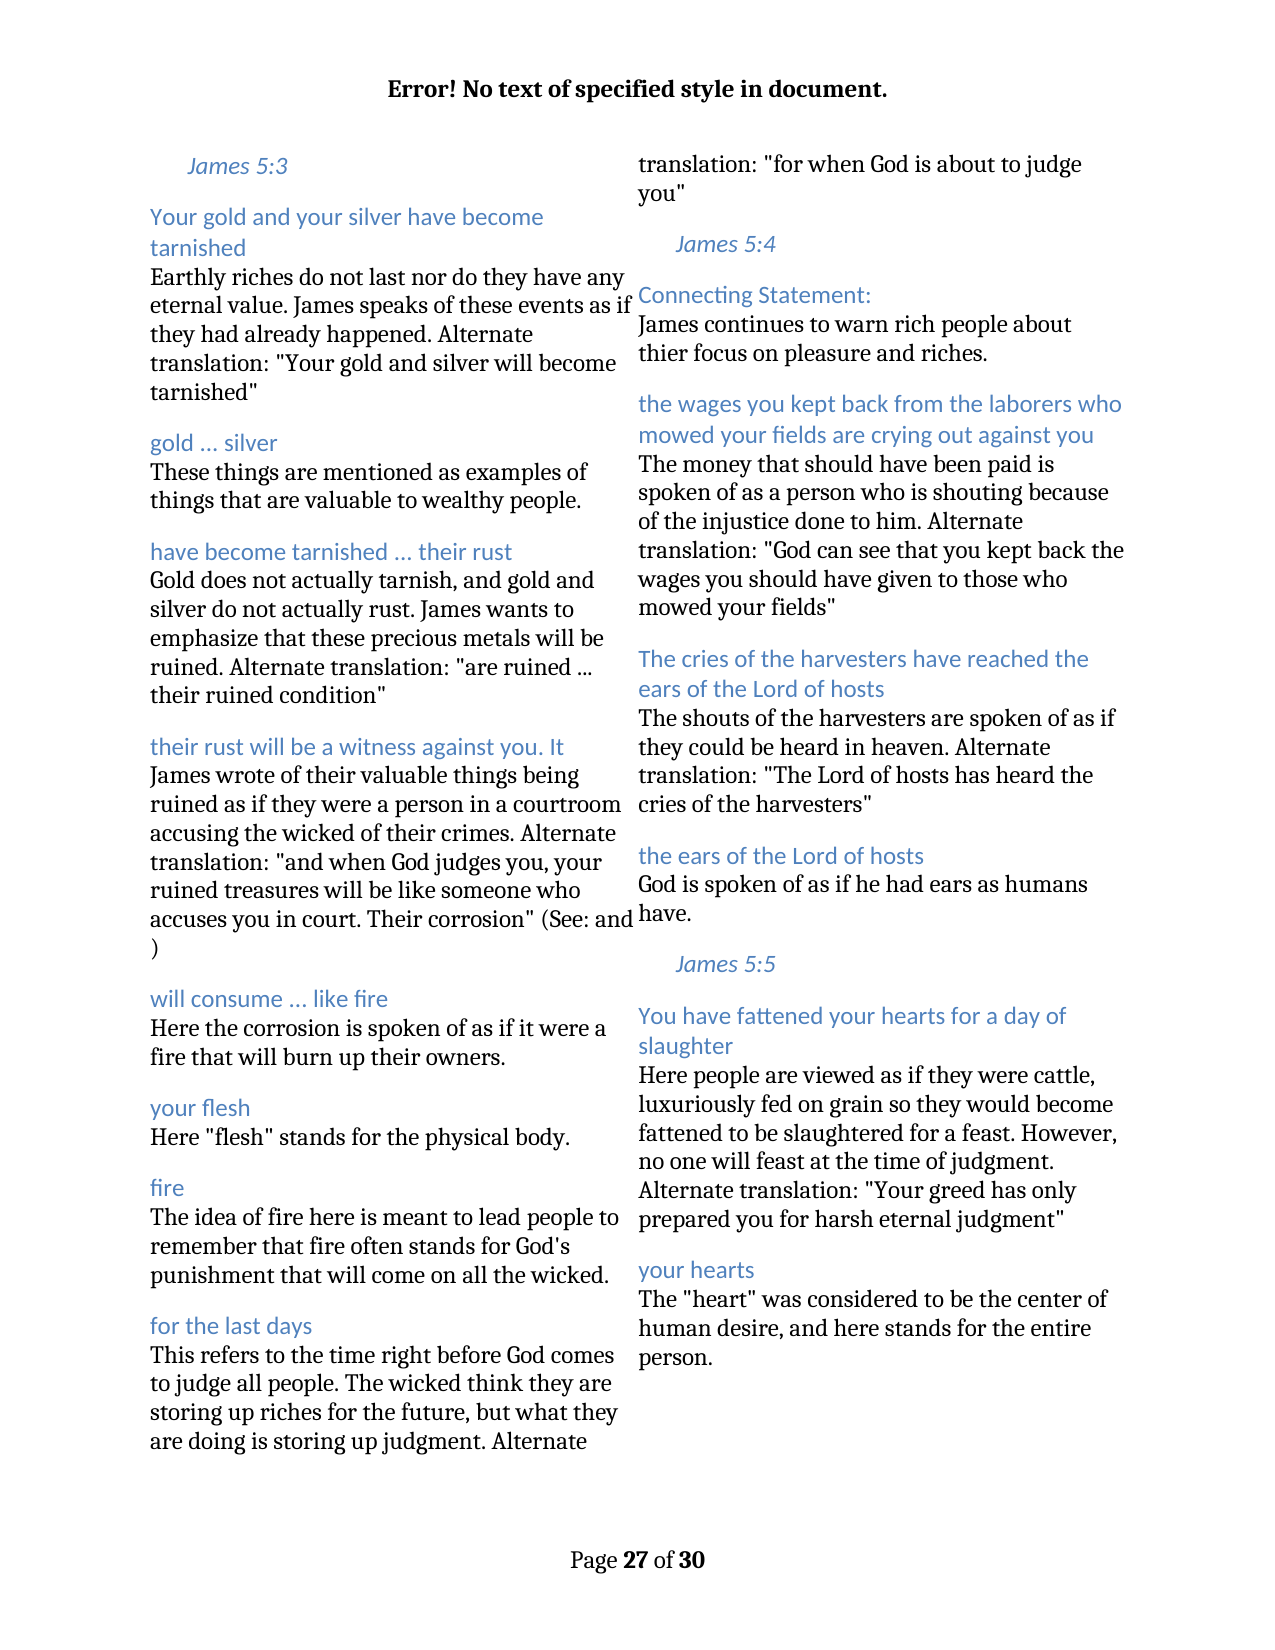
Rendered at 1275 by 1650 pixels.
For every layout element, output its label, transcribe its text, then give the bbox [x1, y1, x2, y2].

text Here "flesh" stands for the physical body. [150, 1123, 637, 1152]
subtitle the wages you kept back from the laborers who mowed your fields are crying out against you [638, 388, 1125, 449]
subtitle You have fattened your hearts for a day of slaughter [638, 1000, 1125, 1061]
subtitle your flesh [150, 1092, 637, 1123]
subtitle James 5:3 [150, 150, 637, 181]
subtitle the ears of the Lord of hosts [638, 840, 1125, 870]
subtitle The cries of the harvesters have reached the ears of the Lord of hosts [638, 643, 1125, 704]
text The money that should have been paid is spoken of as a person who is shouting because of the injustice done to him. Alternate translation: "God can see that you kept back the wages you should have given to those who mowed your fields" [638, 449, 1125, 622]
subtitle their rust will be a witness against you. It [150, 731, 637, 761]
text Gold does not actually tarnish, and gold and silver do not actually rust. James wants to emphasize that these precious metals will be ruined. Alternate translation: "are ruined ... their ruined condition" [150, 566, 637, 710]
text James continues to warn rich people about thier focus on pleasure and riches. [638, 310, 1125, 368]
text The "heart" was considered to be the center of human desire, and here stands for the entire person. [638, 1285, 1125, 1371]
subtitle for the last days [150, 1310, 637, 1341]
text Here the corrosion is spoken of as if it were a fire that will burn up their owners. [150, 1014, 637, 1072]
subtitle will consume ... like fire [150, 983, 637, 1014]
text This refers to the time right before God comes to judge all people. The wicked think they are storing up riches for the future, but what they are doing is storing up judgment. Alternate translation: "for when God is about to judge you" [150, 1341, 637, 1456]
subtitle Connecting Statement: [638, 280, 1125, 310]
text Here people are viewed as if they were cattle, luxuriously fed on grain so they would become fattened to be slaughtered for a feast. However, no one will feast at the time of judgment. Alternate translation: "Your greed has only prepared you for harsh eternal judgment" [638, 1061, 1125, 1233]
text These things are mentioned as examples of things that are valuable to wealthy people. [150, 457, 637, 515]
text Earthly riches do not last nor do they have any eternal value. James speaks of these events as if they had already happened. Alternate translation: "Your gold and silver will become tarnished" [150, 262, 637, 406]
text The shouts of the harvesters are spoken of as if they could be heard in heaven. Alternate translation: "The Lord of hosts has heard the cries of the harvesters" [638, 704, 1125, 819]
subtitle James 5:5 [638, 949, 1125, 979]
text James wrote of their valuable things being ruined as if they were a person in a courtroom accusing the wicked of their crimes. Alternate translation: "and when God judges you, your ruined treasures will be like someone who accuses you in court. Their corrosion" (See: and ) [150, 761, 637, 963]
subtitle have become tarnished ... their rust [150, 536, 637, 566]
subtitle fire [150, 1172, 637, 1203]
subtitle gold ... silver [150, 427, 637, 457]
text The idea of fire here is meant to lead people to remember that fire often stands for God's punishment that will come on all the wicked. [150, 1203, 637, 1289]
subtitle James 5:4 [638, 228, 1125, 259]
text This refers to the time right before God comes to judge all people. The wicked think they are storing up riches for the future, but what they are doing is storing up judgment. Alternate translation: "for when God is about to judge you" [638, 150, 1125, 207]
text God is spoken of as if he had ears as humans have. [638, 870, 1125, 928]
subtitle your hearts [638, 1254, 1125, 1285]
subtitle Your gold and your silver have become tarnished [150, 201, 637, 262]
